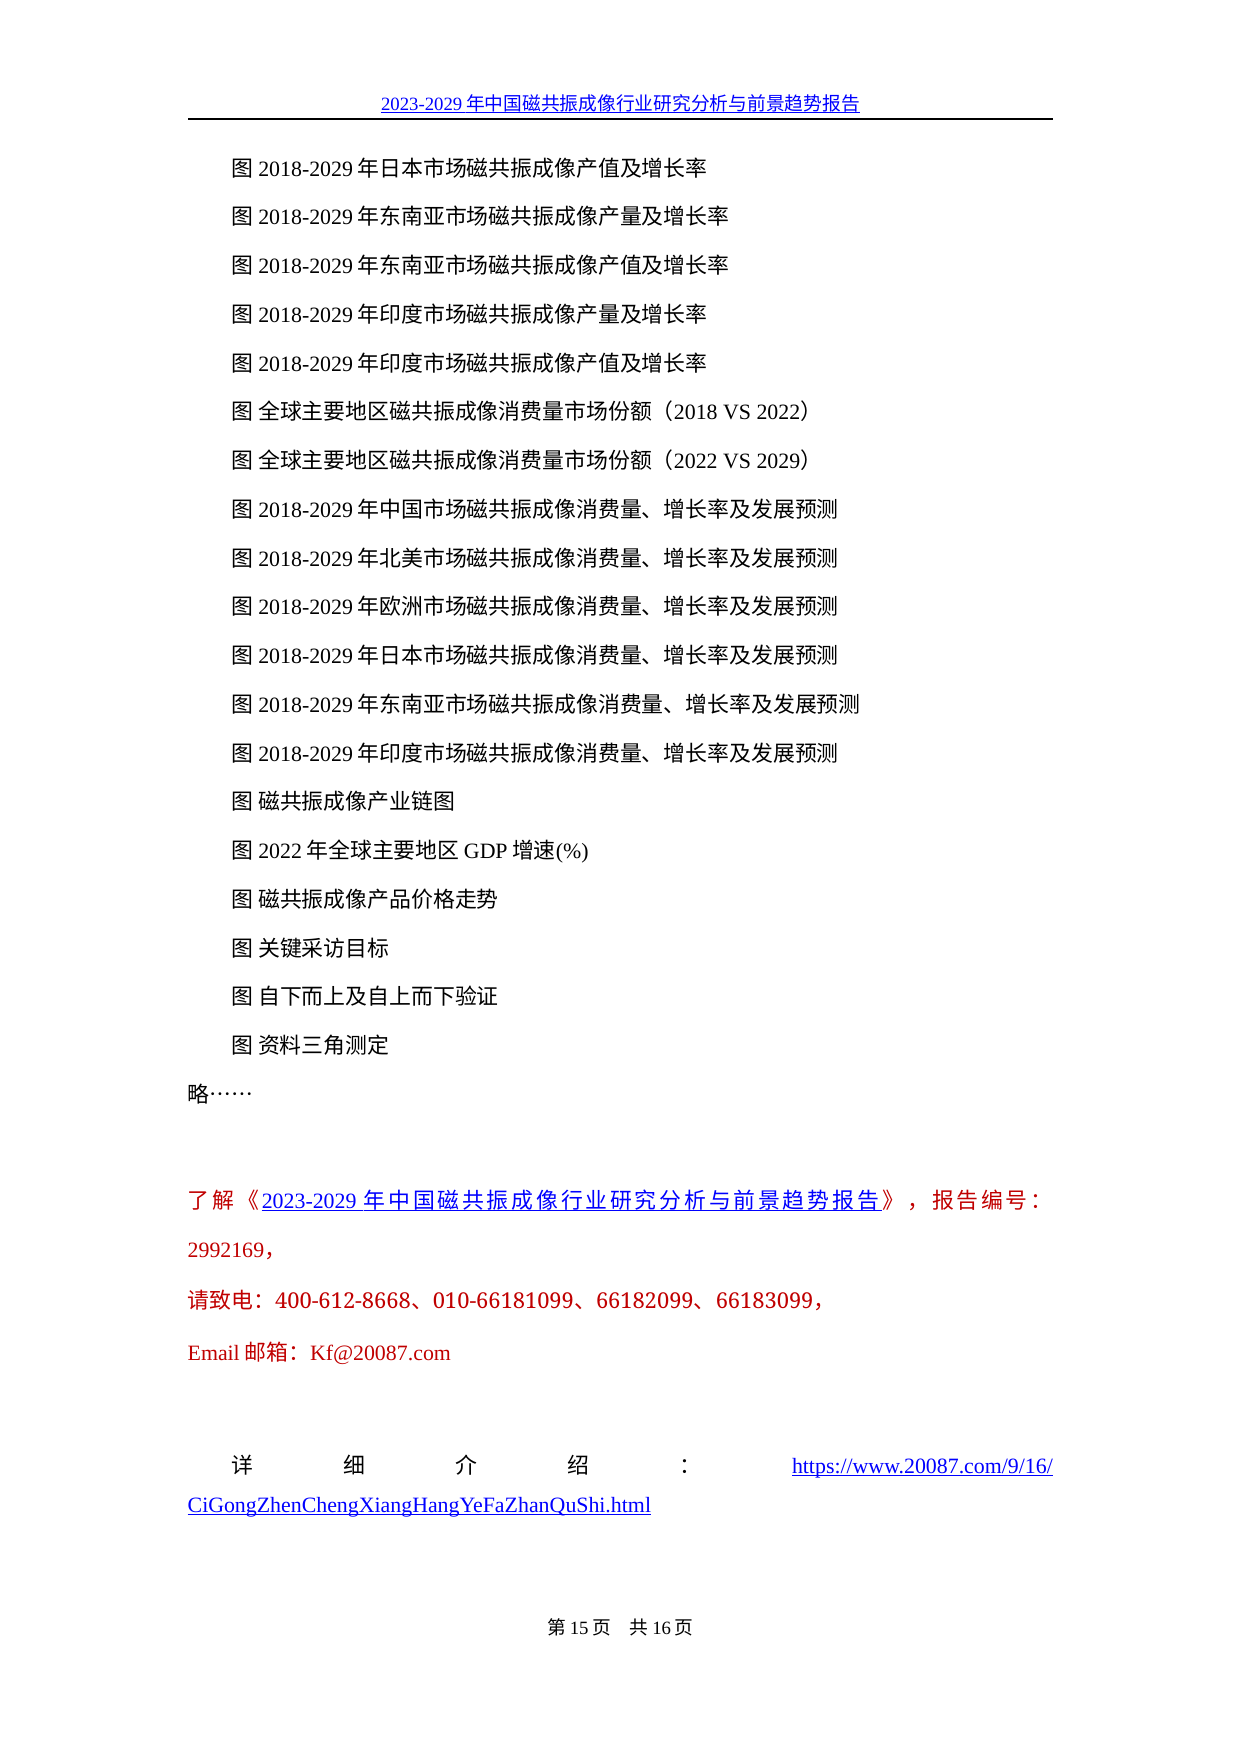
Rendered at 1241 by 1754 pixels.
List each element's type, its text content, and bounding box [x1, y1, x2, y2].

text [187, 150, 1053, 1109]
text 了解《2023-2029年中国磁共振成像行业研究分析与前景趋势报告》，报告编号：2992169， [187, 1183, 1053, 1264]
text 请致电：400-612-8668、010-66181099、66182099、66183099， [187, 1283, 1053, 1316]
text Email邮箱：Kf@20087.com [187, 1335, 1053, 1367]
text 详细介绍：https://www.20087.com/9/16/CiGongZhenChengXiangHangYeFaZhanQuShi.html [187, 1448, 1053, 1521]
